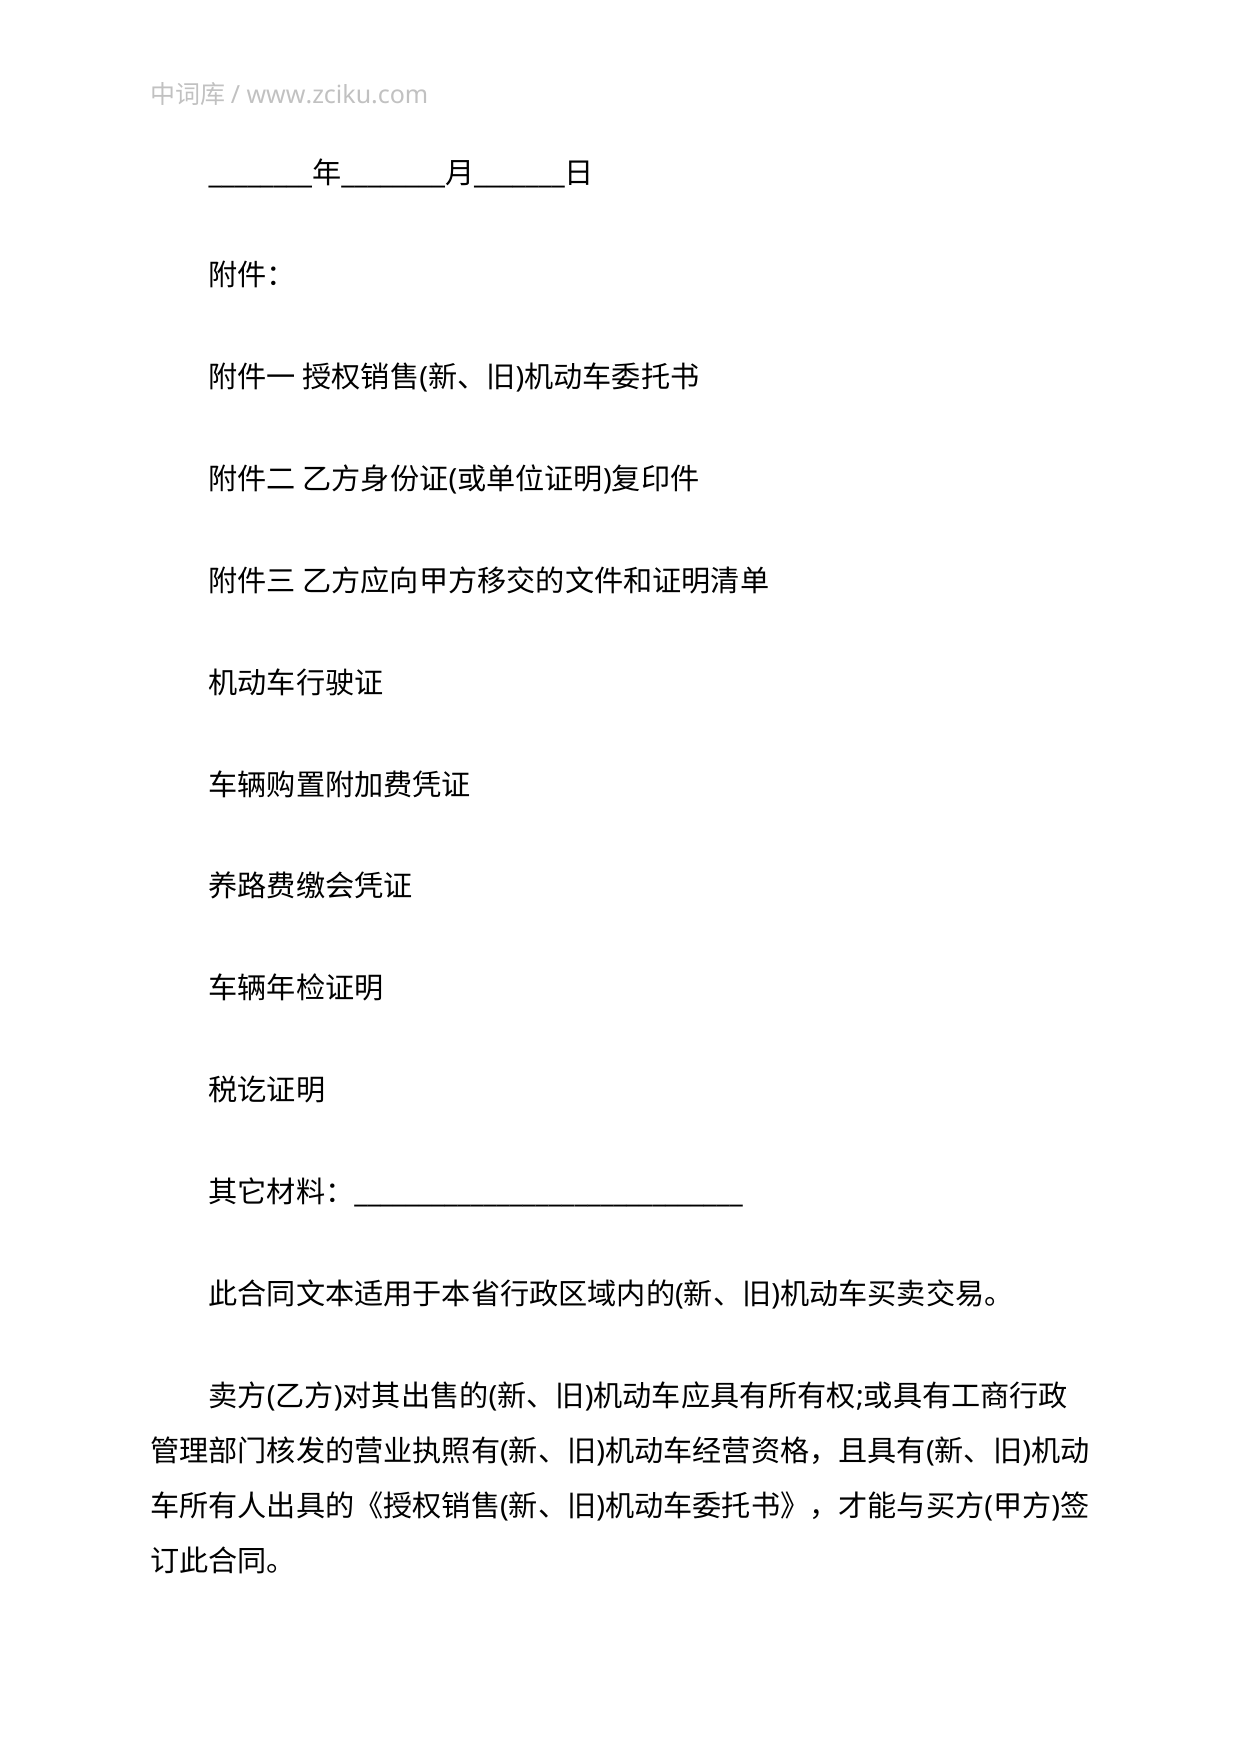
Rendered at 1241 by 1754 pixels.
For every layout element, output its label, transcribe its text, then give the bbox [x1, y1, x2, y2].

text 附件三 乙方应向甲方移交的文件和证明清单 [150, 558, 1090, 600]
text 此合同文本适用于本省行政区域内的(新、旧)机动车买卖交易。 [150, 1270, 1090, 1313]
text 其它材料：______________________________ [150, 1168, 1090, 1211]
text 车辆购置附加费凭证 [150, 761, 1090, 803]
text 机动车行驶证 [150, 659, 1090, 702]
text ________年________月_______日 [150, 150, 1090, 192]
text 附件二 乙方身份证(或单位证明)复印件 [150, 456, 1090, 498]
text 附件一 授权销售(新、旧)机动车委托书 [150, 354, 1090, 396]
text 车辆年检证明 [150, 965, 1090, 1007]
text 税讫证明 [150, 1067, 1090, 1109]
text 附件： [150, 252, 1090, 294]
text 卖方(乙方)对其出售的(新、旧)机动车应具有所有权;或具有工商行政管理部门核发的营业执照有(新、旧)机动车经营资格，且具有(新、旧)机动车所有人出具的《授权销售(新、旧)机动车委托书》，才能与买方(甲方)签订此合同。 [150, 1372, 1090, 1579]
text 养路费缴会凭证 [150, 863, 1090, 905]
